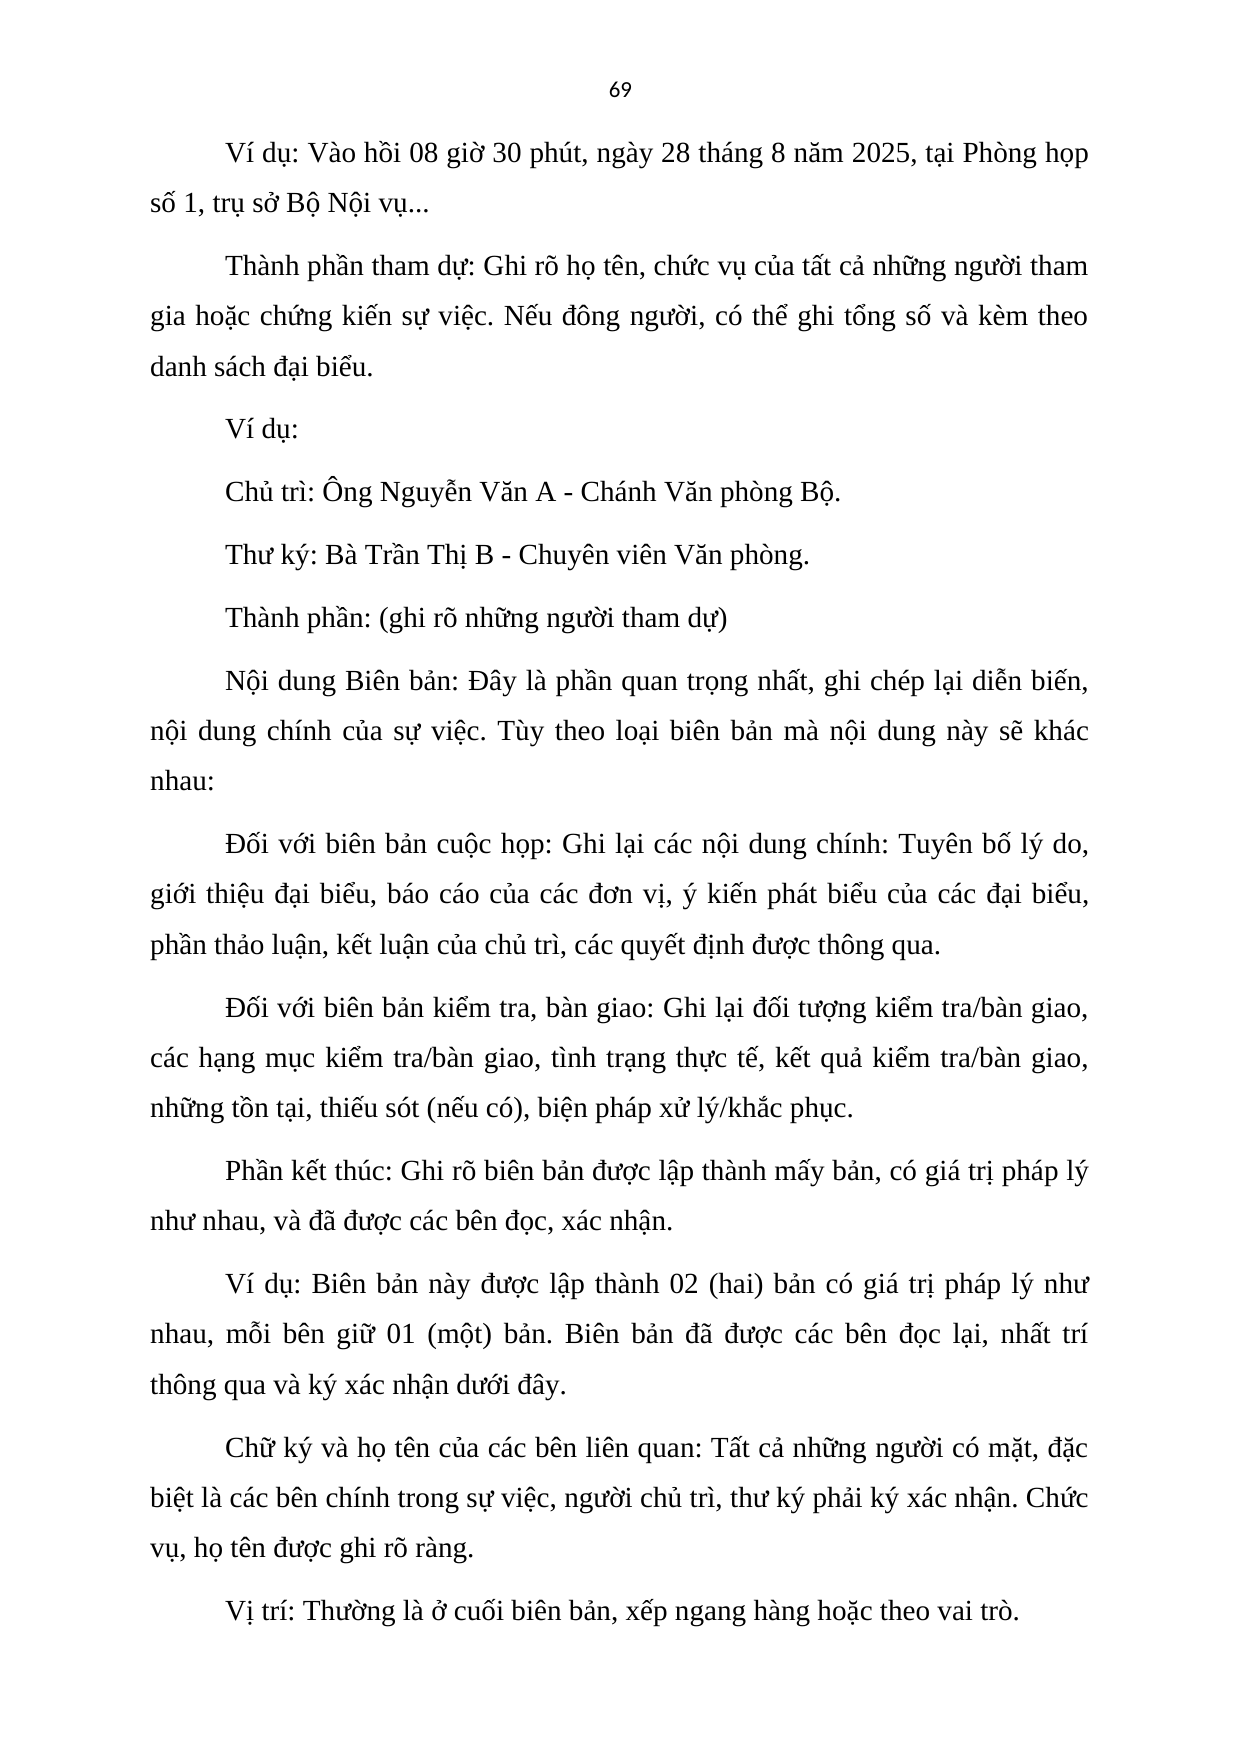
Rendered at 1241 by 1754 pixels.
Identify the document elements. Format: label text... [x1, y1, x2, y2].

text Chủ trì: Ông Nguyễn Văn A - Chánh Văn phòng Bộ. [150, 474, 1090, 508]
text Ví dụ: Vào hồi 08 giờ 30 phút, ngày 28 tháng 8 năm 2025, tại Phòng họp số 1, trụ sở Bộ Nội vụ... [150, 135, 1090, 219]
text Chữ ký và họ tên của các bên liên quan: Tất cả những người có mặt, đặc biệt là các bên chính trong sự việc, người chủ trì, thư ký phải ký xác nhận. Chức vụ, họ tên được ghi rõ ràng. [150, 1430, 1090, 1564]
text Thành phần tham dự: Ghi rõ họ tên, chức vụ của tất cả những người tham gia hoặc chứng kiến sự việc. Nếu đông người, có thể ghi tổng số và kèm theo danh sách đại biểu. [150, 248, 1090, 382]
text Thành phần: (ghi rõ những người tham dự) [150, 600, 1090, 633]
text Phần kết thúc: Ghi rõ biên bản được lập thành mấy bản, có giá trị pháp lý như nhau, và đã được các bên đọc, xác nhận. [150, 1153, 1090, 1237]
text Nội dung Biên bản: Đây là phần quan trọng nhất, ghi chép lại diễn biến, nội dung chính của sự việc. Tùy theo loại biên bản mà nội dung này sẽ khác nhau: [150, 663, 1090, 797]
text Vị trí: Thường là ở cuối biên bản, xếp ngang hàng hoặc theo vai trò. [150, 1593, 1090, 1627]
text Đối với biên bản kiểm tra, bàn giao: Ghi lại đối tượng kiểm tra/bàn giao, các hạng mục kiểm tra/bàn giao, tình trạng thực tế, kết quả kiểm tra/bàn giao, những tồn tại, thiếu sót (nếu có), biện pháp xử lý/khắc phục. [150, 990, 1090, 1124]
text Ví dụ: [150, 412, 1090, 445]
text Thư ký: Bà Trần Thị B - Chuyên viên Văn phòng. [150, 537, 1090, 571]
text Đối với biên bản cuộc họp: Ghi lại các nội dung chính: Tuyên bố lý do, giới thiệu đại biểu, báo cáo của các đơn vị, ý kiến phát biểu của các đại biểu, phần thảo luận, kết luận của chủ trì, các quyết định được thông qua. [150, 826, 1090, 960]
text Ví dụ: Biên bản này được lập thành 02 (hai) bản có giá trị pháp lý như nhau, mỗi bên giữ 01 (một) bản. Biên bản đã được các bên đọc lại, nhất trí thông qua và ký xác nhận dưới đây. [150, 1266, 1090, 1400]
